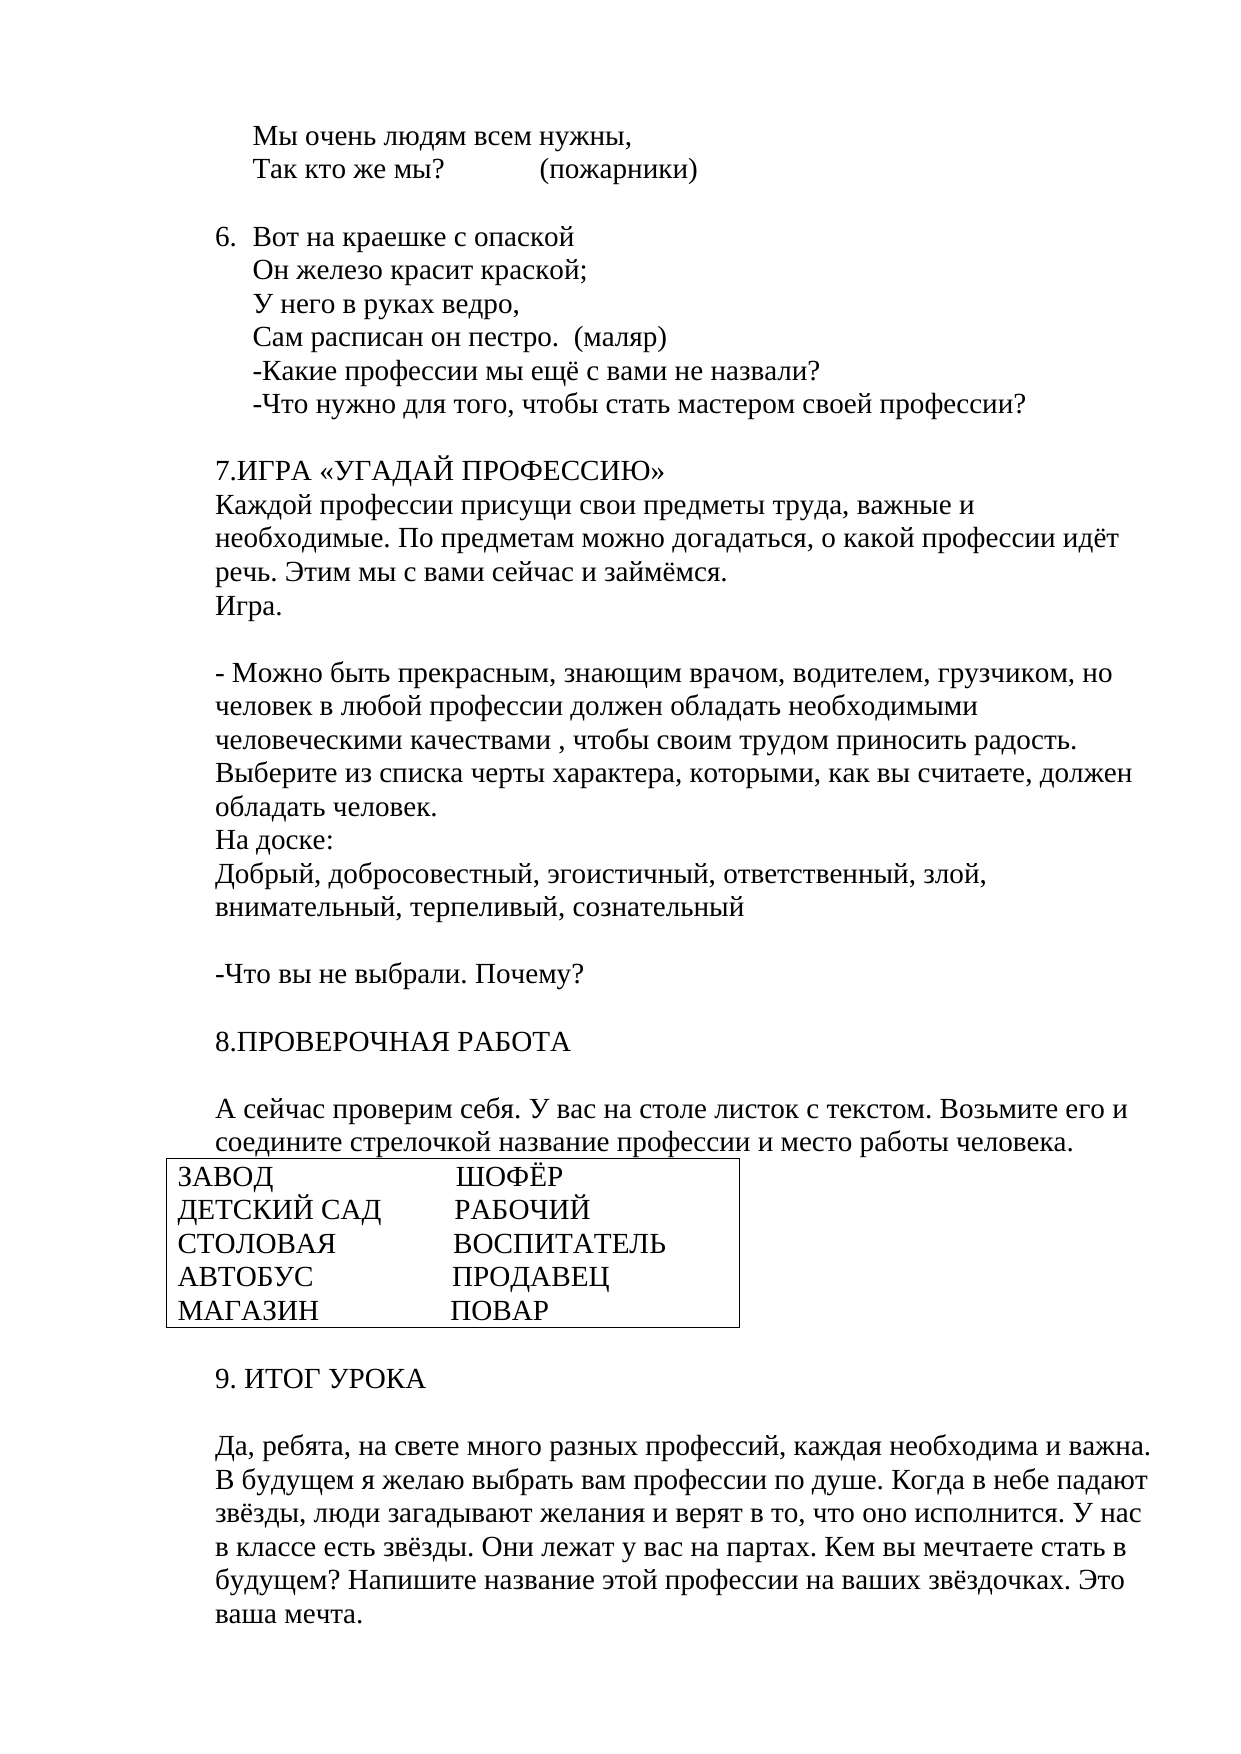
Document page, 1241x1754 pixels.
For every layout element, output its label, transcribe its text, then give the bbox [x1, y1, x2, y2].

text На доске: [215, 822, 1152, 856]
text - Можно быть прекрасным, знающим врачом, водителем, грузчиком, но человек в любой профессии должен обладать необходимыми человеческими качествами , чтобы своим трудом приносить радость. Выберите из списка черты характера, которыми, как вы считаете, должен обладать человек. [215, 655, 1152, 822]
text 8.ПРОВЕРОЧНАЯ РАБОТА [215, 1024, 1152, 1057]
table_header ЗАВОД ШОФЁР ДЕТСКИЙ САД РАБОЧИЙ СТОЛОВАЯ ВОСПИТАТЕЛЬ АВТОБУС ПРОДАВЕЦ МАГАЗИН ПОВАР [167, 1159, 739, 1327]
text Каждой профессии присущи свои предметы труда, важные и необходимые. По предметам можно догадаться, о какой профессии идёт речь. Этим мы с вами сейчас и займёмся. [215, 487, 1152, 588]
text -Что нужно для того, чтобы стать мастером своей профессии? [252, 386, 1152, 420]
text Добрый, добросовестный, эгоистичный, ответственный, злой, внимательный, терпеливый, сознательный [215, 856, 1152, 923]
text Мы очень людям всем нужны, [252, 118, 1152, 152]
text 9. ИТОГ УРОКА [215, 1361, 1152, 1395]
text 7.ИГРА «УГАДАЙ ПРОФЕССИЮ» [215, 453, 1152, 487]
text -Что вы не выбрали. Почему? [215, 957, 1152, 990]
text А сейчас проверим себя. У вас на столе листок с текстом. Возьмите его и соедините стрелочкой название профессии и место работы человека. [215, 1057, 1152, 1158]
text -Какие профессии мы ещё с вами не назвали? [252, 353, 1152, 386]
list Вот на краешке с опаской [215, 219, 1152, 252]
text Так кто же мы? (пожарники) [252, 152, 1152, 185]
text Да, ребята, на свете много разных профессий, каждая необходима и важна. В будущем я желаю выбрать вам профессии по душе. Когда в небе падают звёзды, люди загадывают желания и верят в то, что оно исполнится. У нас в классе есть звёзды. Они лежат у вас на партах. Кем вы мечтаете стать в будущем? Напишите название этой профессии на ваших звёздочках. Это ваша мечта. [215, 1428, 1152, 1629]
text Он железо красит краской; [252, 252, 1152, 286]
text Сам расписан он пестро. (маляр) [252, 319, 1152, 353]
text Игра. [215, 588, 1152, 621]
text У него в руках ведро, [252, 286, 1152, 319]
